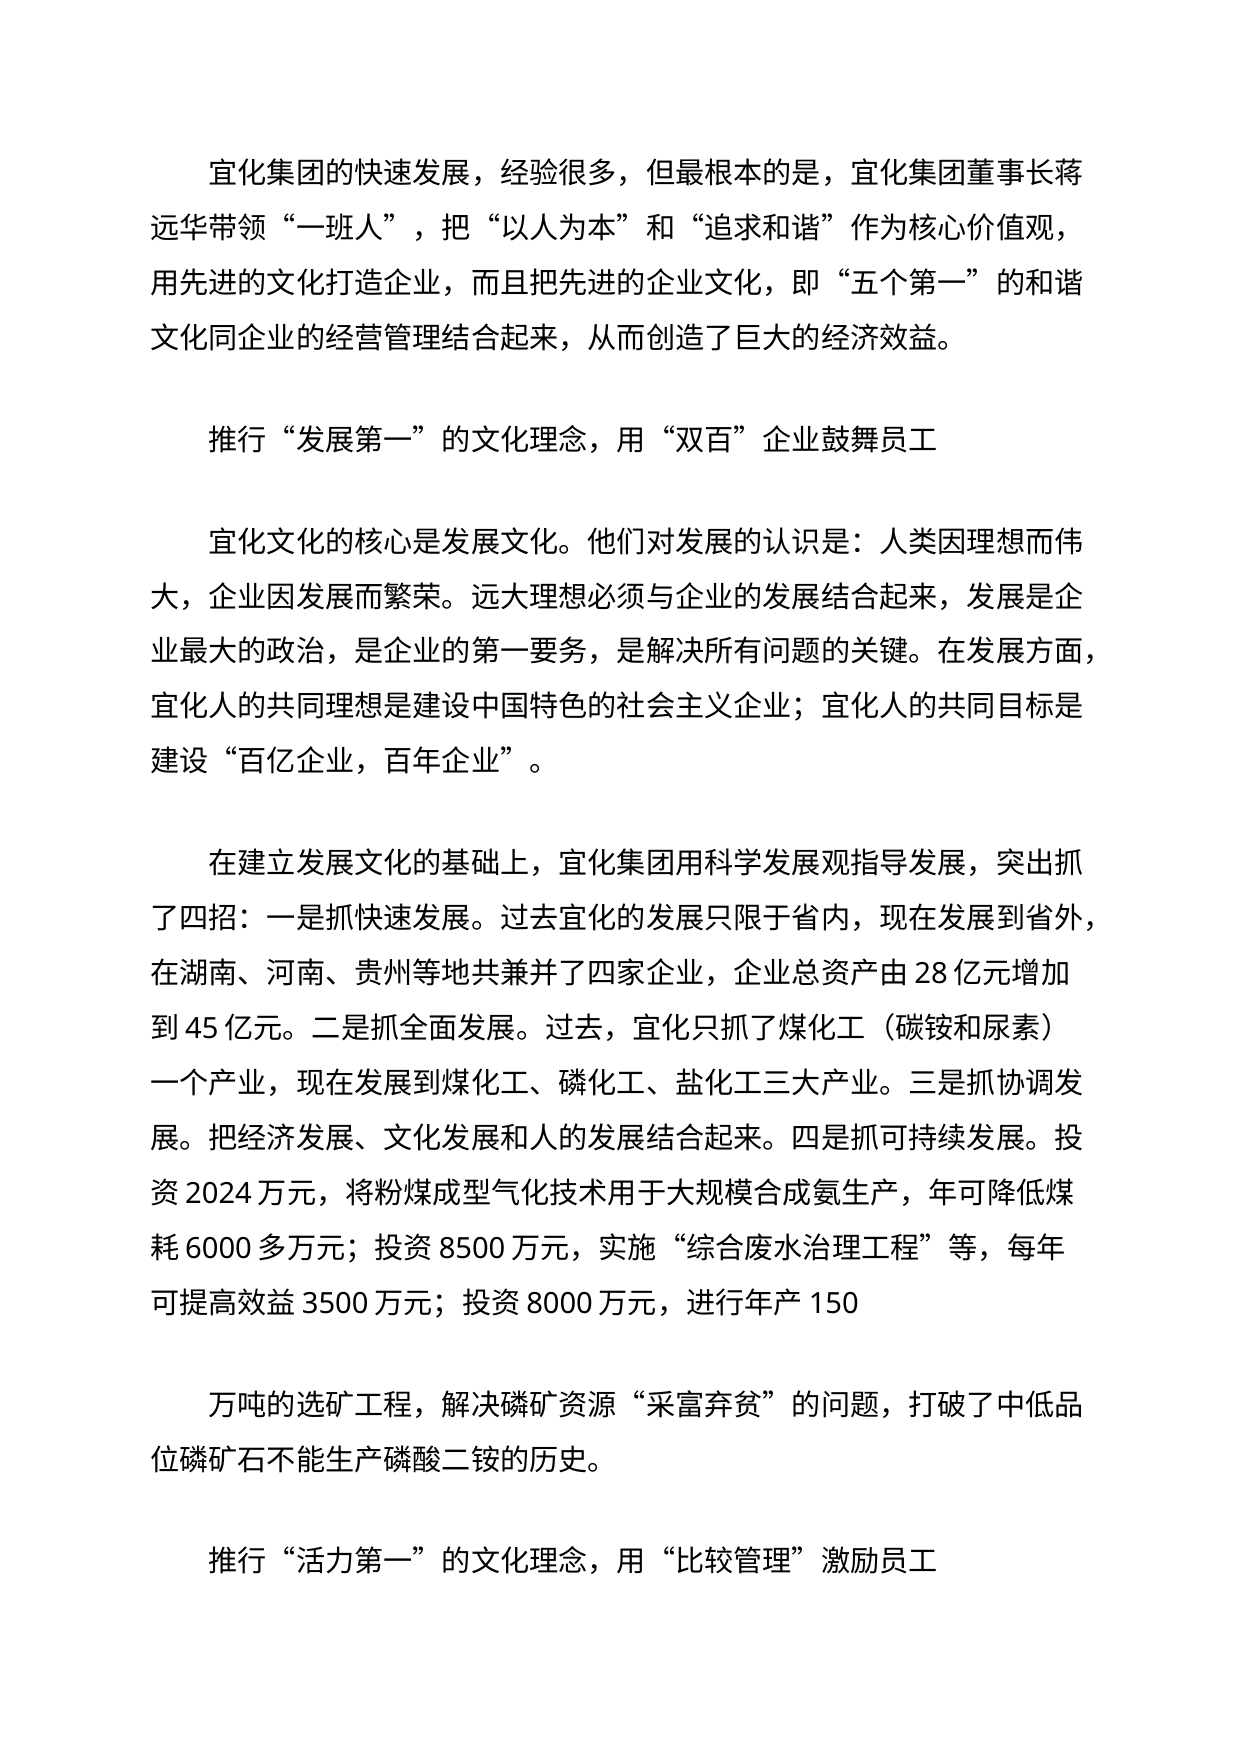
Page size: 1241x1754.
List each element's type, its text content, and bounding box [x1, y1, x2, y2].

text 推行“发展第一”的文化理念，用“双百”企业鼓舞员工 [150, 416, 1090, 459]
text 在建立发展文化的基础上，宜化集团用科学发展观指导发展，突出抓了四招：一是抓快速发展。过去宜化的发展只限于省内，现在发展到省外，在湖南、河南、贵州等地共兼并了四家企业，企业总资产由28亿元增加到45亿元。二是抓全面发展。过去，宜化只抓了煤化工（碳铵和尿素）一个产业，现在发展到煤化工、磷化工、盐化工三大产业。三是抓协调发展。把经济发展、文化发展和人的发展结合起来。四是抓可持续发展。投资2024万元，将粉煤成型气化技术用于大规模合成氨生产，年可降低煤耗6000多万元；投资8500万元，实施“综合废水治理工程”等，每年可提高效益3500万元；投资8000万元，进行年产150 [150, 839, 1090, 1322]
text 宜化文化的核心是发展文化。他们对发展的认识是：人类因理想而伟大，企业因发展而繁荣。远大理想必须与企业的发展结合起来，发展是企业最大的政治，是企业的第一要务，是解决所有问题的关键。在发展方面，宜化人的共同理想是建设中国特色的社会主义企业；宜化人的共同目标是建设“百亿企业，百年企业”。 [150, 518, 1090, 780]
text 万吨的选矿工程，解决磷矿资源“采富弃贫”的问题，打破了中低品位磷矿石不能生产磷酸二铵的历史。 [150, 1381, 1090, 1478]
text 宜化集团的快速发展，经验很多，但最根本的是，宜化集团董事长蒋远华带领“一班人”，把“以人为本”和“追求和谐”作为核心价值观，用先进的文化打造企业，而且把先进的企业文化，即“五个第一”的和谐文化同企业的经营管理结合起来，从而创造了巨大的经济效益。 [150, 150, 1090, 357]
text 推行“活力第一”的文化理念，用“比较管理”激励员工 [150, 1538, 1090, 1580]
